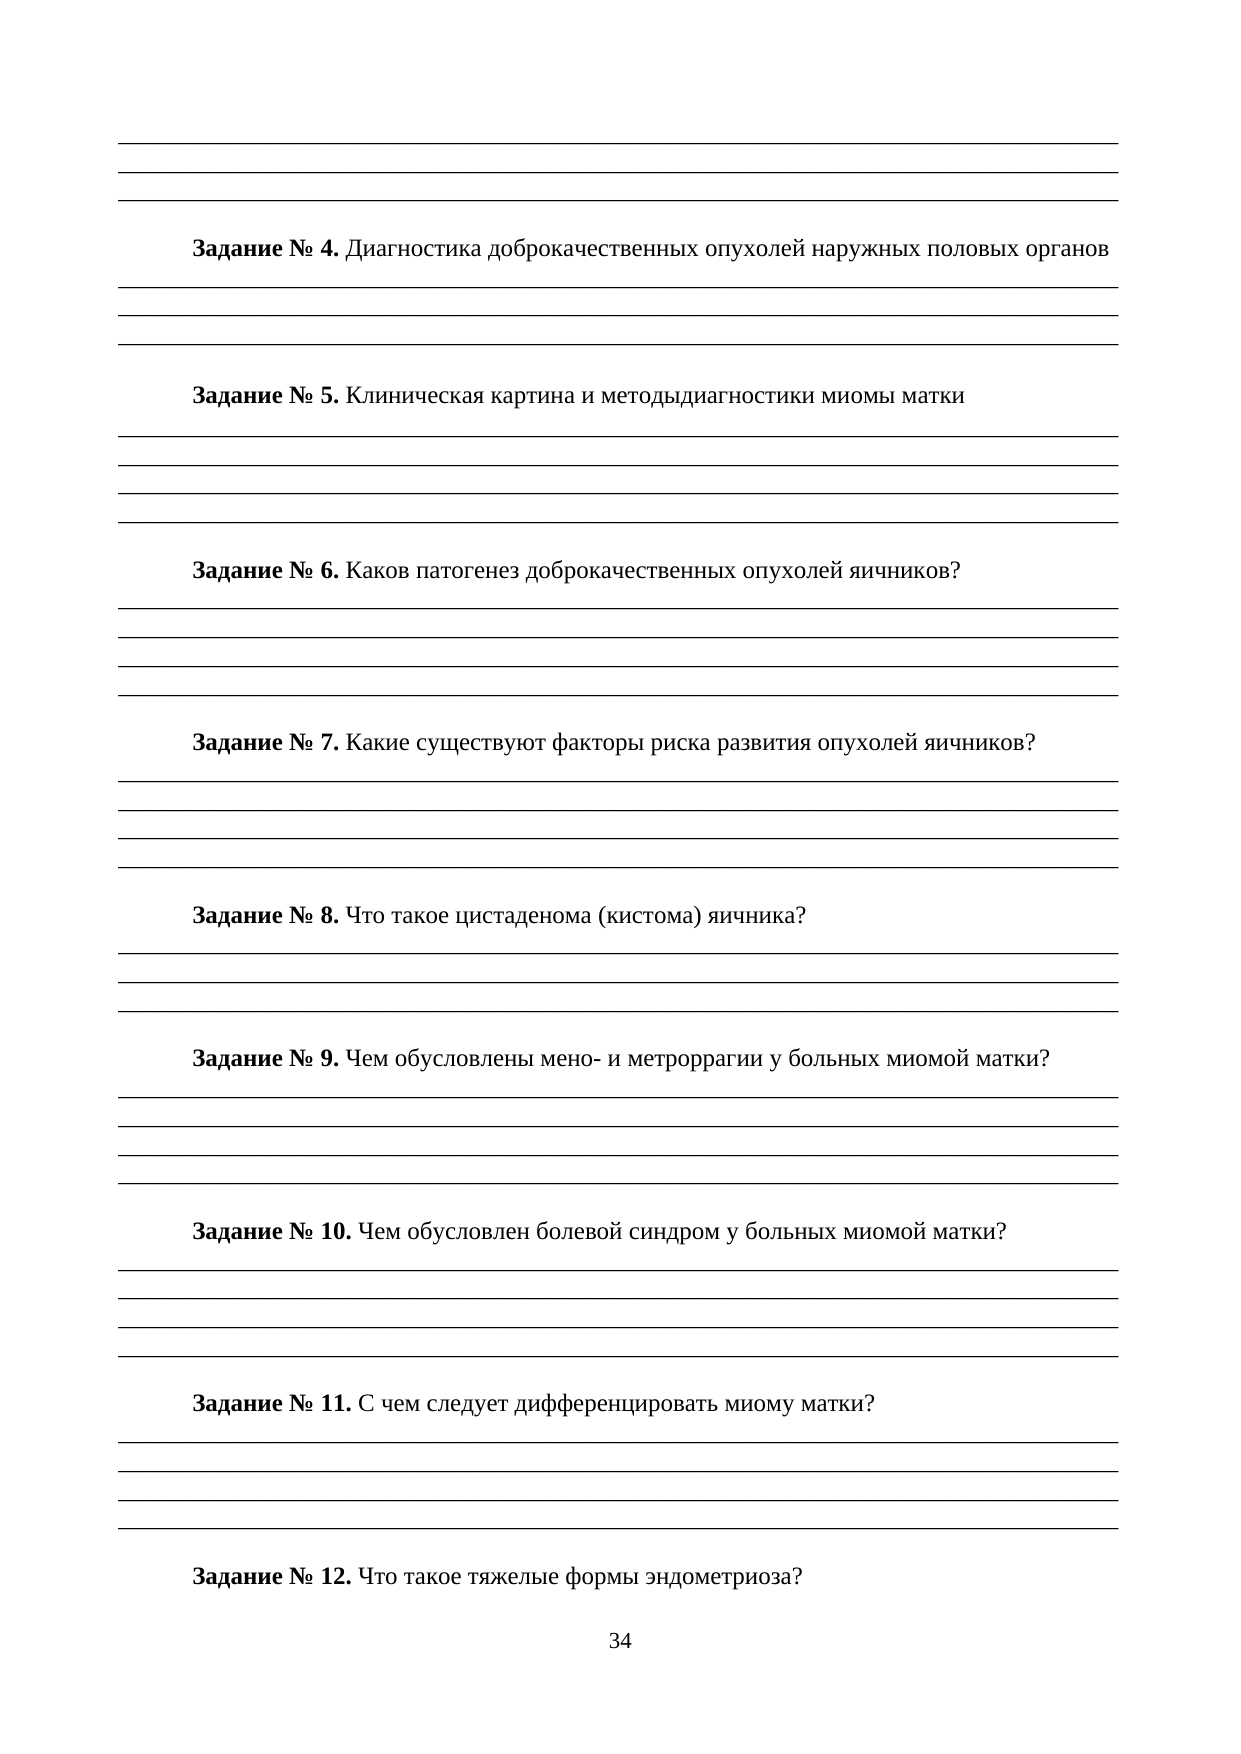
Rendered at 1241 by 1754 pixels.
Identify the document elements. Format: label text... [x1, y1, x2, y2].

text Задание № 8. Что такое цистаденома (кистома) яичника? [118, 900, 1122, 928]
text ________________________________________________________________________________________________________________________________________________________________________________________________________________________________________________ [118, 928, 1122, 1015]
text ________________________________________________________________________________________________________________________________________________________________________________________________________________________________________________ [118, 262, 1122, 348]
text Задание № 6. Каков патогенез доброкачественных опухолей яичников? [118, 555, 1122, 583]
text Задание № 9. Чем обусловлены мено- и метроррагии у больных миомой матки? [118, 1043, 1122, 1072]
text Задание № 10. Чем обусловлен болевой синдром у больных миомой матки? [118, 1216, 1122, 1245]
text ________________________________________________________________________________________________________________________________________________________________________________________________________________________________________________ [118, 118, 1122, 204]
text Задание № 5. Клиническая картина и методы диагностики миомы матки [118, 377, 1122, 411]
text Задание № 4. Диагностика доброкачественных опухолей наружных половых органов [118, 233, 1122, 262]
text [118, 1417, 1122, 1532]
text Задание № 11. С чем следует дифференцировать миому матки? [118, 1388, 1122, 1417]
text Задание № 12. Что такое тяжелые формы эндометриоза? [118, 1561, 1122, 1590]
text Задание № 7. Какие существуют факторы риска развития опухолей яичников? [118, 727, 1122, 756]
